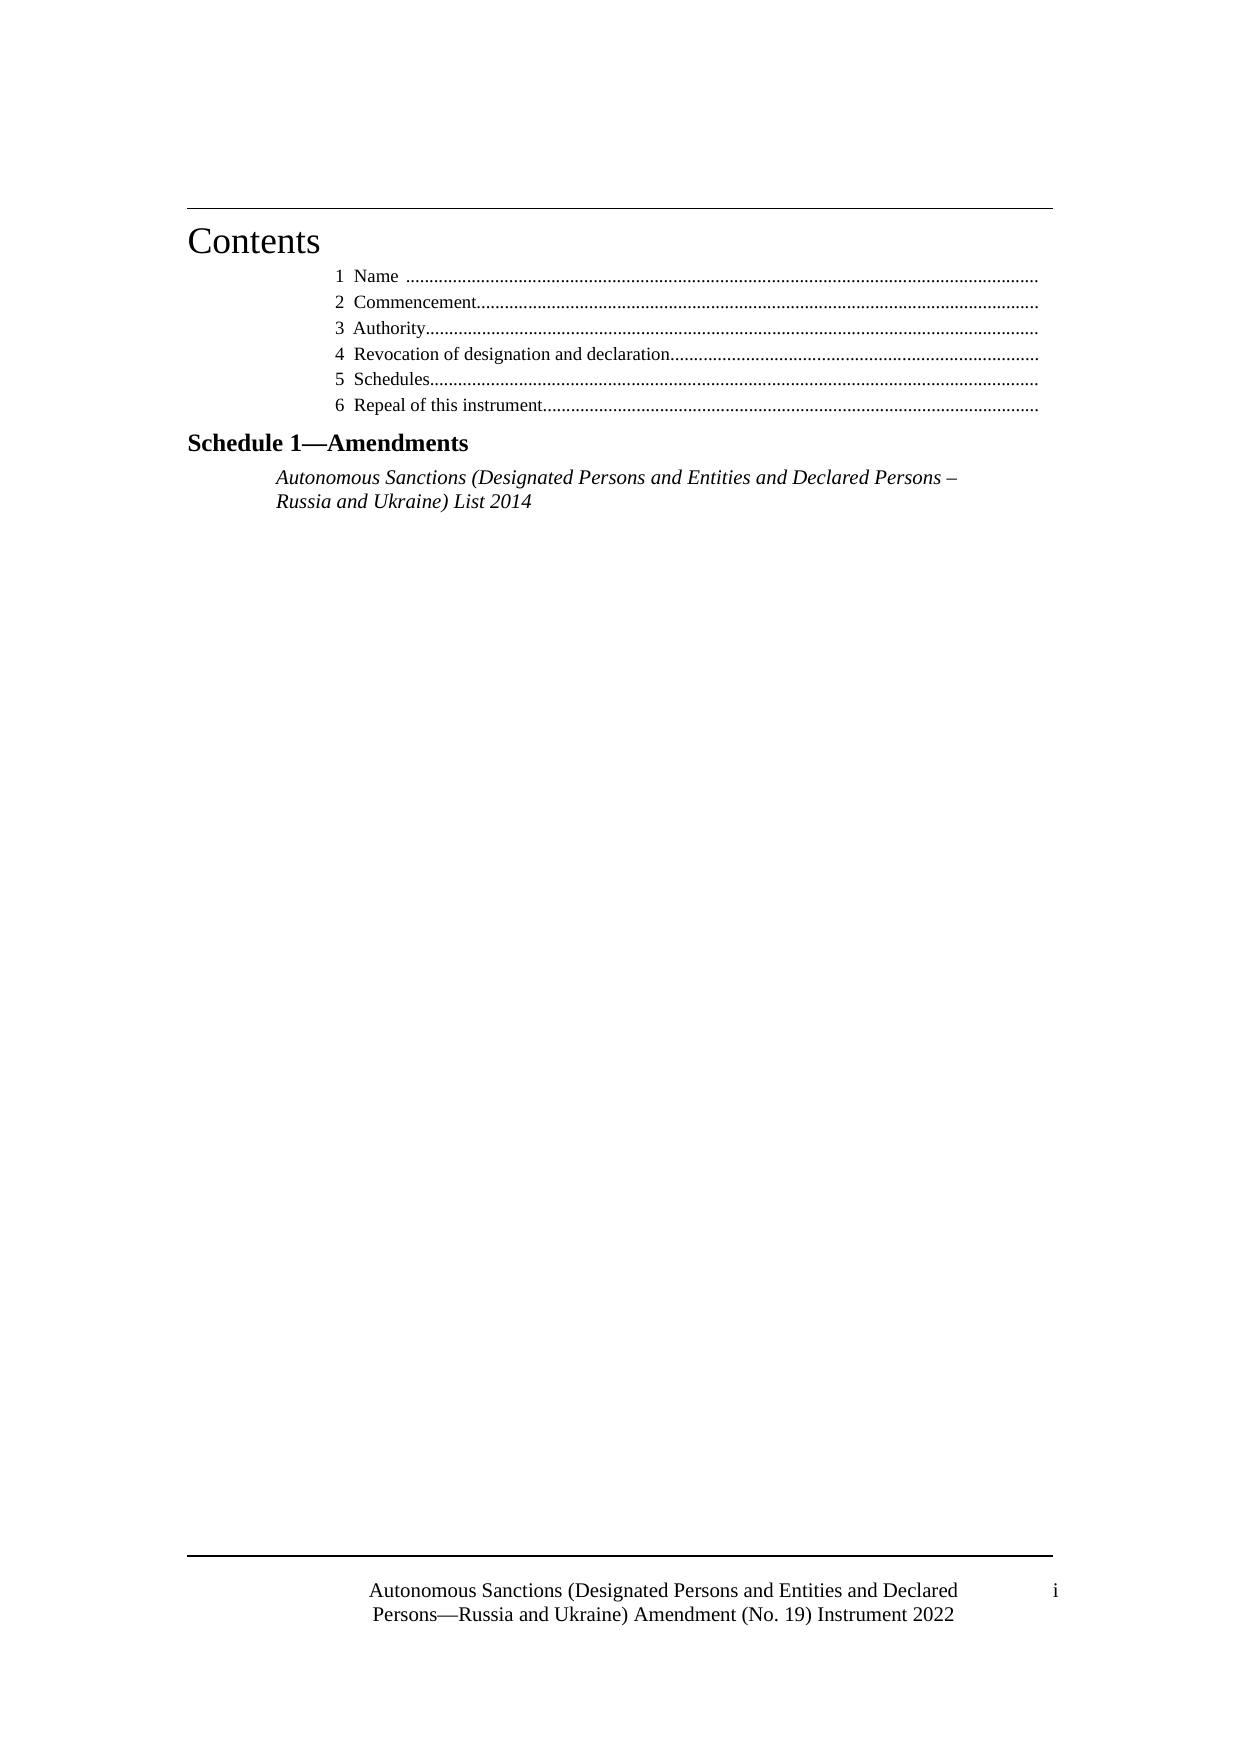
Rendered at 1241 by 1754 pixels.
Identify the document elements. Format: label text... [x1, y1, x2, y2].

text 6 Repeal of this instrument 2 [335, 394, 994, 416]
text 4 Revocation of designation and declaration 1 [335, 342, 994, 364]
text Autonomous Sanctions (Designated Persons and Entities and Declared Persons – Russia and Ukraine) List 2014 3 [276, 465, 994, 513]
text 3 Authority 1 [335, 317, 994, 338]
text Schedule 1—Amendments 3 [187, 428, 994, 457]
text 5 Schedules 1 [335, 368, 994, 390]
text 1 Name 1 [335, 265, 994, 287]
text Contents [187, 218, 1053, 261]
text 2 Commencement 1 [335, 291, 994, 313]
